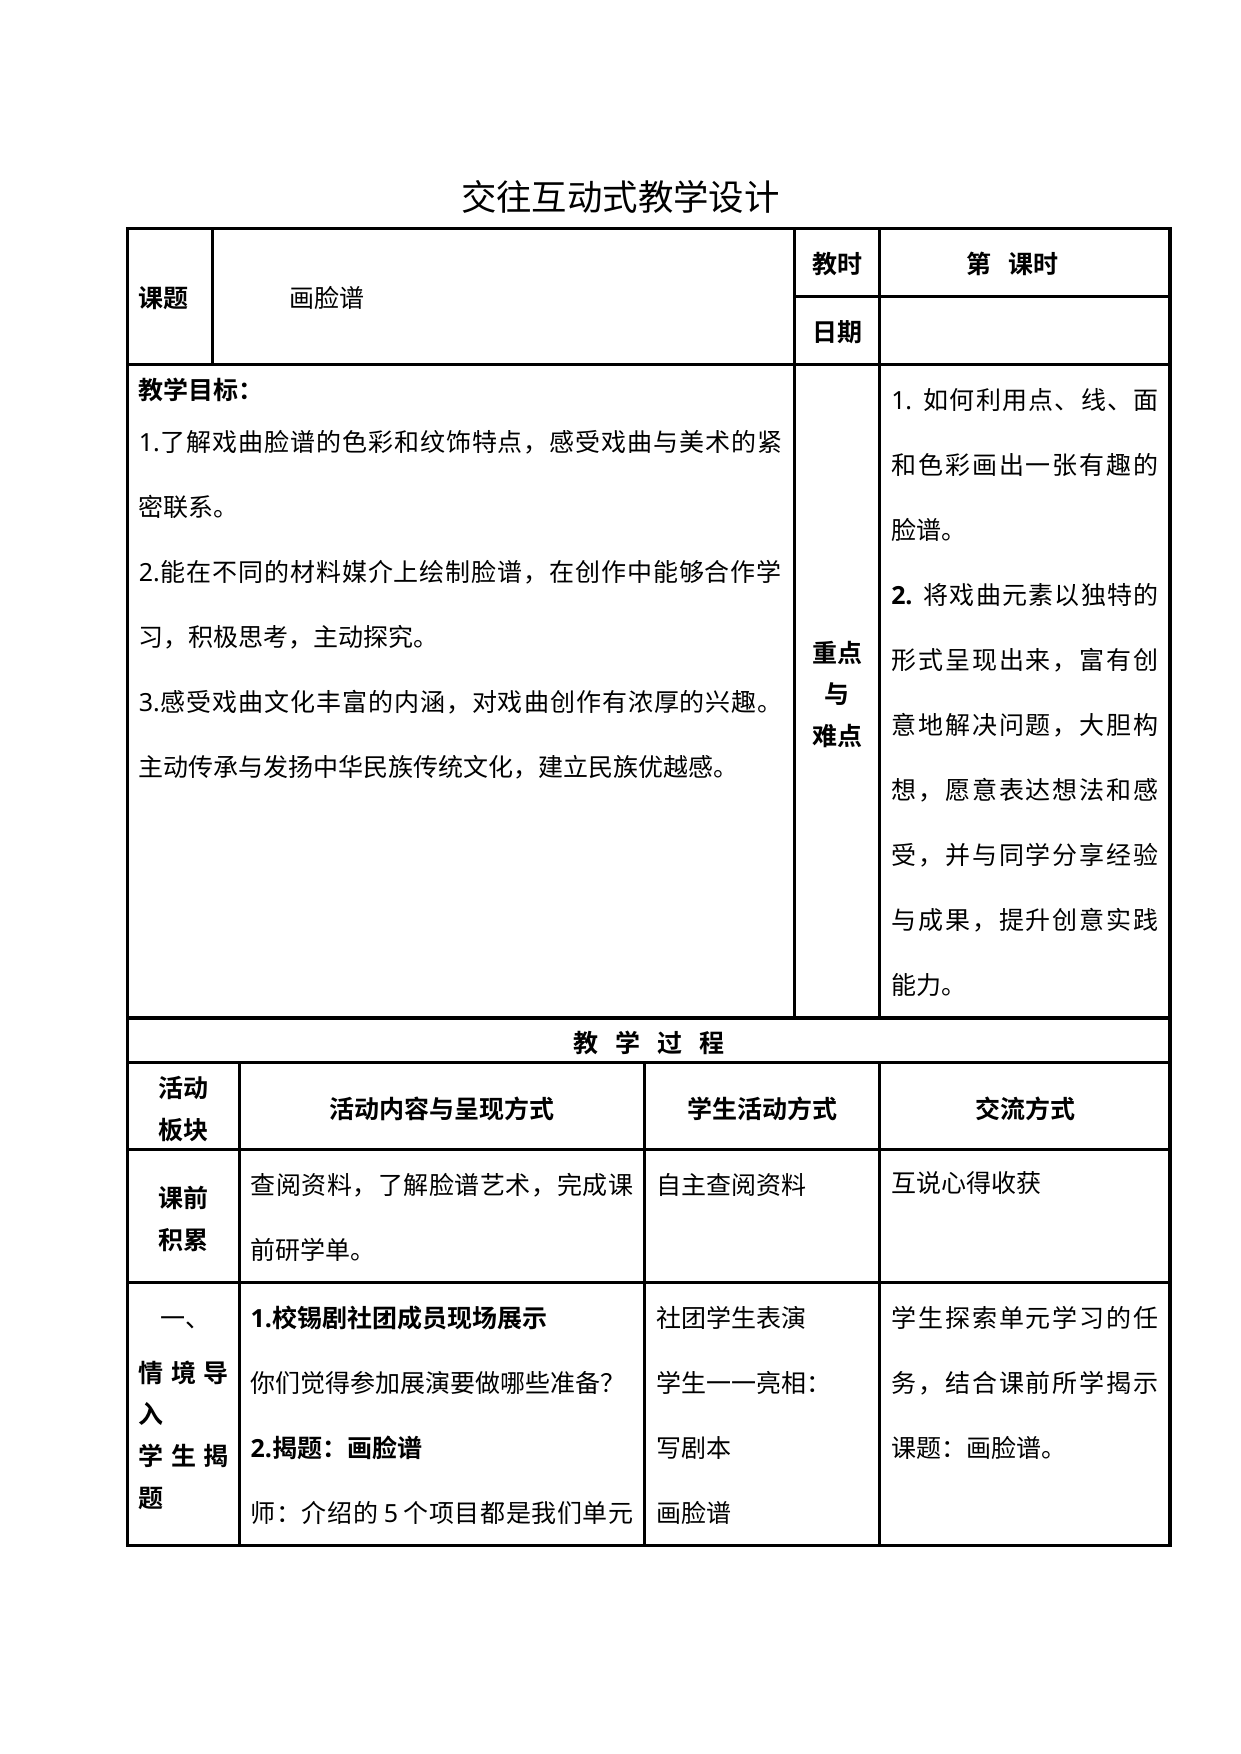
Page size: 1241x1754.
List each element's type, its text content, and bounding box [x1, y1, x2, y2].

table_cell 活动 板块 [129, 1064, 238, 1148]
table_cell 重点 与 难点 [796, 366, 878, 1016]
text 交往互动式教学设计 [187, 162, 1053, 227]
table_cell 情境导入 学生揭题 [129, 1284, 238, 1544]
table_header 课题 [129, 230, 211, 363]
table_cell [646, 1284, 878, 1544]
table_cell 学生活动方式 [646, 1064, 878, 1148]
table_cell 活动内容与呈现方式 [241, 1064, 643, 1148]
table_cell 教学目标： 1.了解戏曲脸谱的色彩和纹饰特点，感受戏曲与美术的紧密联系。 2.能在不同的材料媒介上绘制脸谱，在创作中能够合作学习，积极思考，主动探究。 3.感受戏曲文化丰富的内涵，对戏曲创作有浓厚的兴趣。主动传承与发扬中华民族传统文化，建立民族优越感。 [129, 366, 793, 1016]
table_header 画脸谱 [214, 230, 793, 363]
table_cell 交流方式 [881, 1064, 1168, 1148]
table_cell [881, 1284, 1168, 1544]
table_cell 教 学 过 程 [129, 1020, 1168, 1061]
table_cell 查阅资料，了解脸谱艺术，完成课前研学单。 [241, 1151, 643, 1281]
table_cell 互说心得收获 [881, 1151, 1168, 1281]
table_header 教时 [796, 230, 878, 295]
table_cell 课前 积累 [129, 1151, 238, 1281]
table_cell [241, 1284, 643, 1544]
table_cell 日期 [796, 298, 878, 363]
table_header 第 课时 [881, 230, 1168, 295]
table_cell 如何利用点、线、面和色彩画出一张有趣的脸谱。 将戏曲元素以独特的形式呈现出来，富有创意地解决问题，大胆构想，愿意表达想法和感受，并与同学分享经验与成果，提升创意实践能力。 [881, 366, 1168, 1016]
table_cell 自主查阅资料 [646, 1151, 878, 1281]
table_cell [881, 298, 1168, 363]
